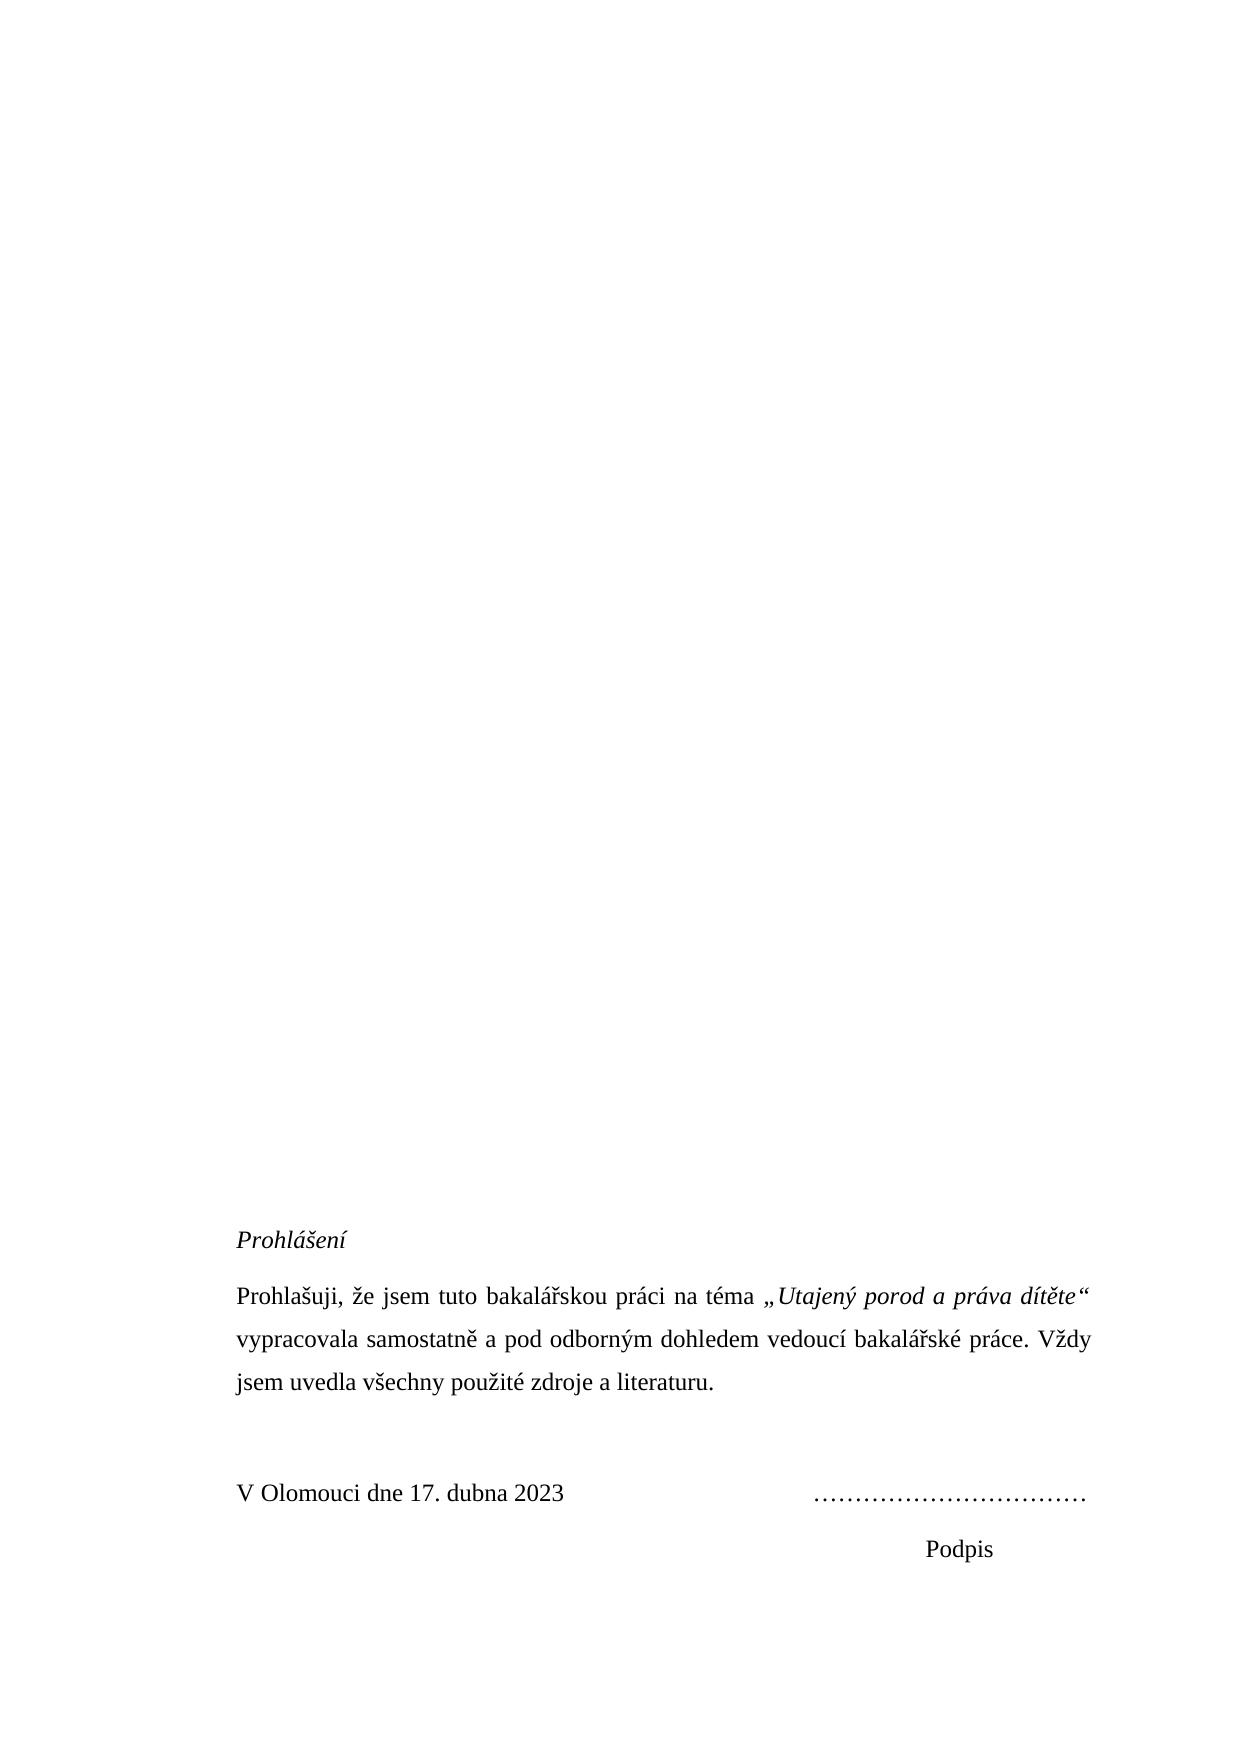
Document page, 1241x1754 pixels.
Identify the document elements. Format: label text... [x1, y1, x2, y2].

text V Olomouci dne 17. dubna 2023 …………………………… [236, 1478, 1092, 1507]
text Prohlašuji, že jsem tuto bakalářskou práci na téma „Utajený porod a práva dítěte“ vypracovala samostatně a pod odborným dohledem vedoucí bakalářské práce. Vždy jsem uvedla všechny použité zdroje a literaturu. [236, 1281, 1092, 1396]
text Prohlášení [236, 1225, 1092, 1254]
text Podpis [752, 1534, 1092, 1563]
